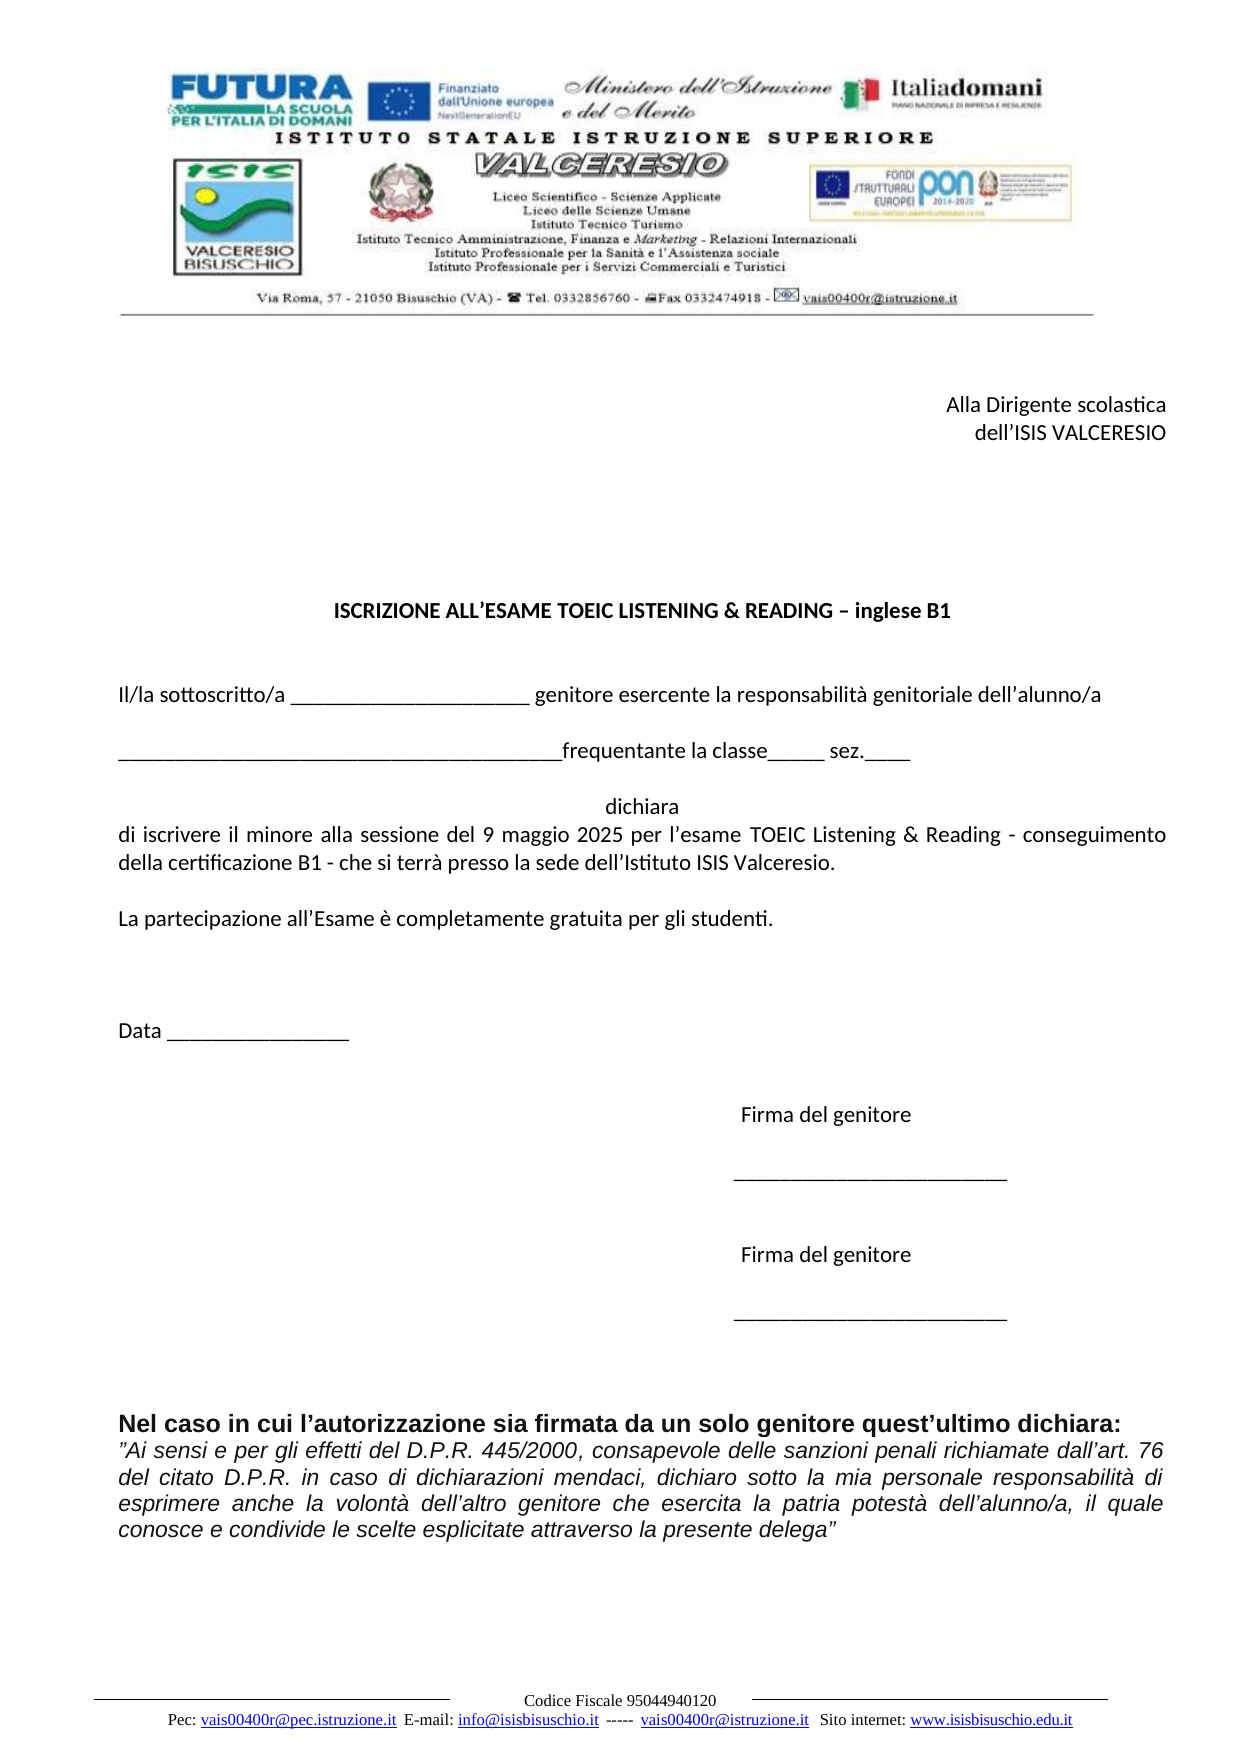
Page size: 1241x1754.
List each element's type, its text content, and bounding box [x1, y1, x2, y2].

text ”Ai sensi e per gli effetti del D.P.R. 445/2000, consapevole delle sanzioni penali richiamate dall’art. 76 del citato D.P.R. in caso di dichiarazioni mendaci, dichiaro sotto la mia personale responsabilità di esprimere anche la volontà dell’altro genitore che esercita la patria potestà dell’alunno/a, il quale conosce e condivide le scelte esplicitate attraverso la presente delega” [835, 1437, 1166, 1543]
text _______________________________________frequentante la classe_____ sez.____ [118, 736, 1166, 764]
text dichiara [118, 792, 1166, 820]
text Data ________________ [118, 1016, 1166, 1044]
text ________________________ [118, 1296, 1166, 1324]
picture [77, 68, 1154, 319]
text ________________________ [118, 1156, 1166, 1184]
text ISCRIZIONE ALL’ESAME TOEIC LISTENING & READING – inglese B1 [118, 596, 1166, 624]
text Nel caso in cui l’autorizzazione sia firmata da un solo genitore quest’ultimo dichiara: [118, 1408, 1166, 1437]
text Alla Dirigente scolastica [133, 390, 1166, 418]
text Firma del genitore [568, 1100, 1166, 1128]
text Firma del genitore [568, 1240, 1166, 1268]
text La partecipazione all’Esame è completamente gratuita per gli studenti. [118, 904, 1166, 932]
text di iscrivere il minore alla sessione del 9 maggio 2025 per l’esame TOEIC Listening & Reading - conseguimento della certificazione B1 - che si terrà presso la sede dell’Istituto ISIS Valceresio. [118, 820, 1166, 876]
text dell’ISIS VALCERESIO [133, 418, 1166, 446]
text Il/la sottoscritto/a _____________________ genitore esercente la responsabilità genitoriale dell’alunno/a [118, 680, 1166, 708]
